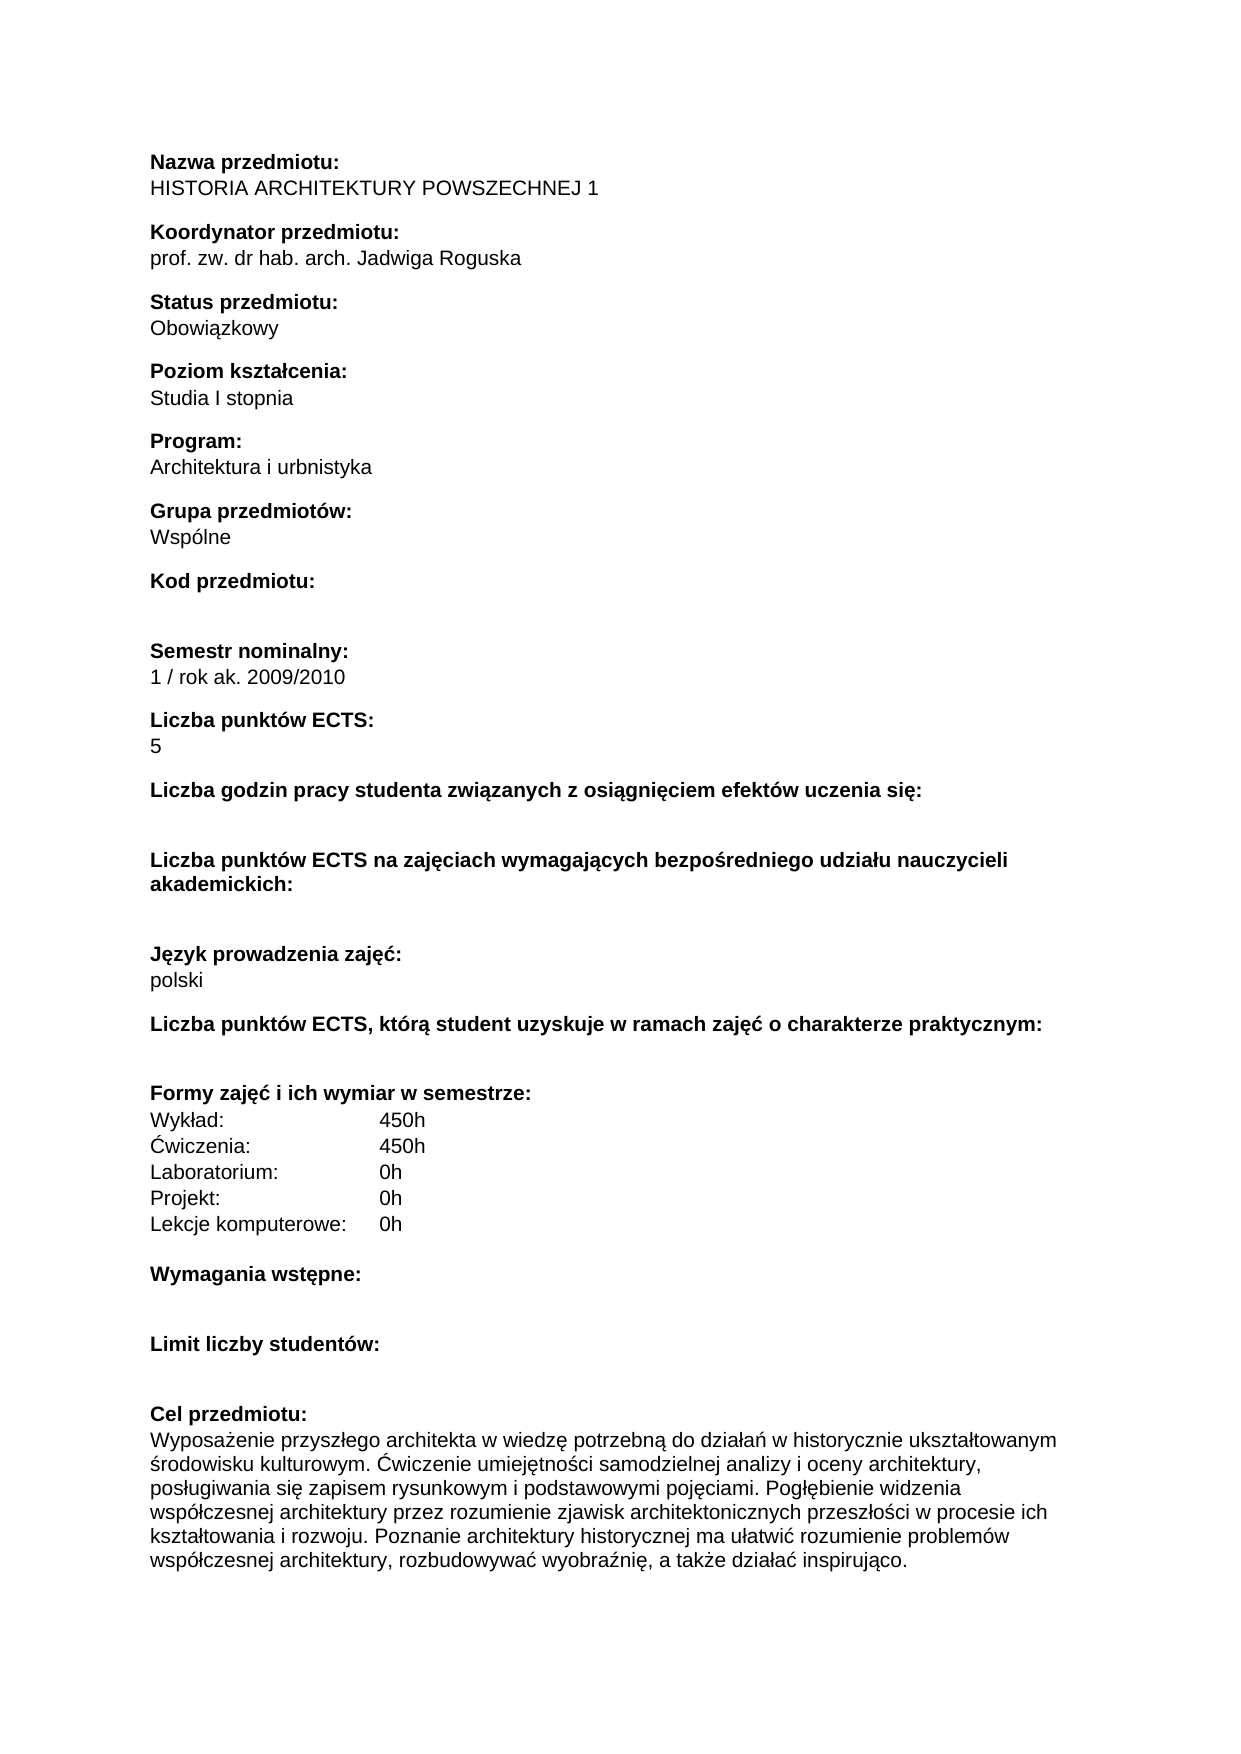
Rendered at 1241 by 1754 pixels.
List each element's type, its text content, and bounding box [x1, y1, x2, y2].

table_cell 450h [369, 1132, 597, 1158]
text Status przedmiotu: [150, 289, 1090, 313]
text Nazwa przedmiotu: [150, 150, 1090, 174]
text Wyposażenie przyszłego architekta w wiedzę potrzebną do działań w historycznie ukształtowanym środowisku kulturowym. Ćwiczenie umiejętności samodzielnej analizy i oceny architektury, posługiwania się zapisem rysunkowym i podstawowymi pojęciami. Pogłębienie widzenia współczesnej architektury przez rozumienie zjawisk architektonicznych przeszłości w procesie ich kształtowania i rozwoju. Poznanie architektury historycznej ma ułatwić rozumienie problemów współczesnej architektury, rozbudowywać wyobraźnię, a także działać inspirująco. [150, 1428, 1090, 1571]
text Program: [150, 429, 1090, 453]
text Język prowadzenia zajęć: [150, 942, 1090, 966]
table_cell Lekcje komputerowe: [140, 1212, 367, 1236]
table_header 450h [369, 1108, 597, 1132]
text prof. zw. dr hab. arch. Jadwiga Roguska [150, 246, 1090, 270]
text HISTORIA ARCHITEKTURY POWSZECHNEJ 1 [150, 176, 1090, 200]
text Koordynator przedmiotu: [150, 220, 1090, 244]
table_cell 0h [369, 1184, 597, 1210]
text Cel przedmiotu: [150, 1402, 1090, 1426]
table_cell 0h [369, 1158, 597, 1184]
text Liczba punktów ECTS: [150, 708, 1090, 732]
table_cell Laboratorium: [140, 1160, 367, 1184]
table_cell 0h [369, 1210, 597, 1236]
text Liczba godzin pracy studenta związanych z osiągnięciem efektów uczenia się: [150, 778, 1090, 802]
text Obowiązkowy [150, 316, 1090, 339]
text 1 / rok ak. 2009/2010 [150, 664, 1090, 688]
text Limit liczby studentów: [150, 1332, 1090, 1356]
text Liczba punktów ECTS na zajęciach wymagających bezpośredniego udziału nauczycieli akademickich: [150, 848, 1090, 896]
text Formy zajęć i ich wymiar w semestrze: [150, 1081, 1090, 1105]
text Semestr nominalny: [150, 638, 1090, 662]
text Grupa przedmiotów: [150, 499, 1090, 523]
text Poziom kształcenia: [150, 359, 1090, 383]
text Liczba punktów ECTS, którą student uzyskuje w ramach zajęć o charakterze praktycznym: [150, 1011, 1090, 1035]
text Kod przedmiotu: [150, 569, 1090, 593]
table_cell Projekt: [140, 1186, 367, 1210]
text 5 [150, 734, 1090, 758]
table_header Wykład: [140, 1108, 367, 1132]
text Architektura i urbnistyka [150, 455, 1090, 479]
text Wymagania wstępne: [150, 1262, 1090, 1286]
text polski [150, 968, 1090, 992]
table_cell Ćwiczenia: [140, 1134, 367, 1158]
text Studia I stopnia [150, 385, 1090, 409]
text Wspólne [150, 525, 1090, 549]
